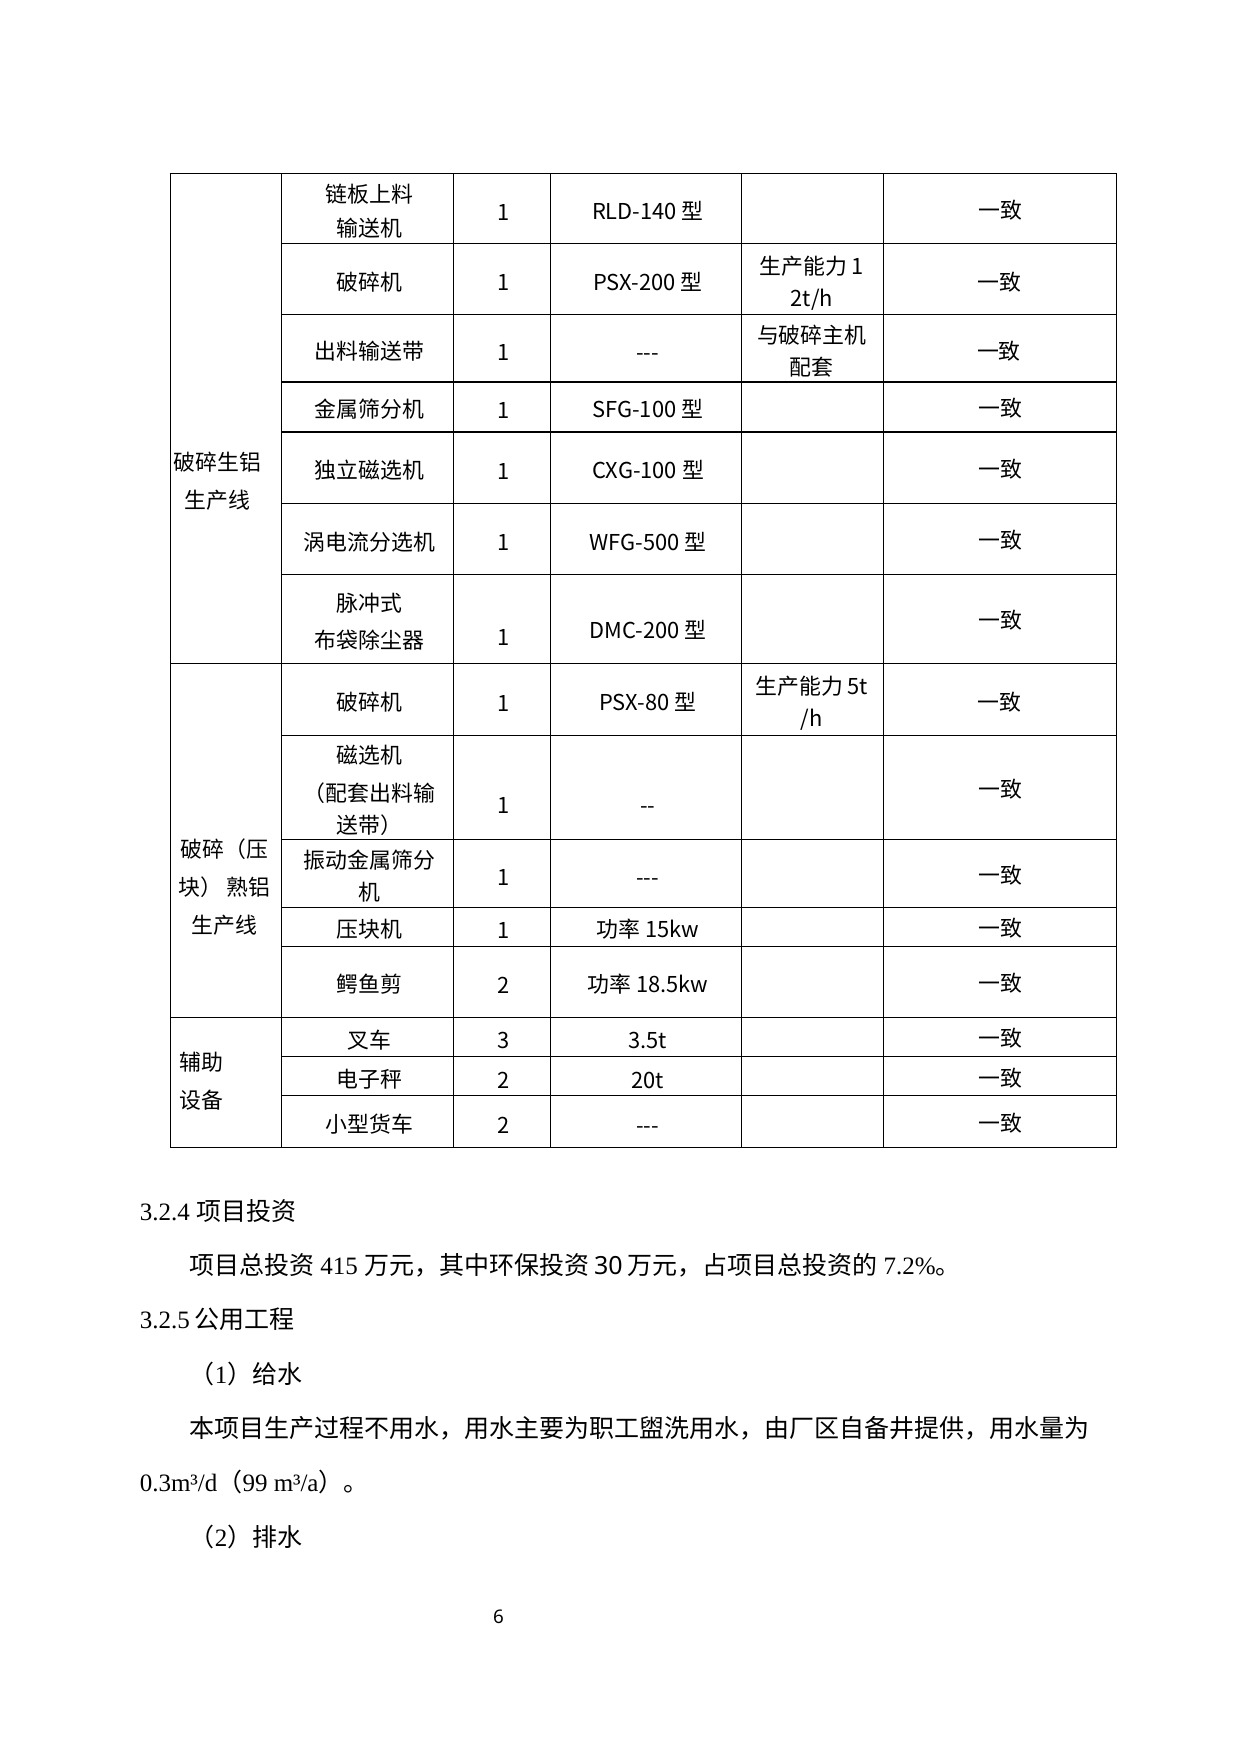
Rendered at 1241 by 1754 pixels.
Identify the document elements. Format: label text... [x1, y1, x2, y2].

table_cell 一致 [884, 664, 1116, 734]
table_cell PSX-200 型 [551, 244, 741, 314]
table_cell 一致 [884, 1096, 1116, 1147]
table_cell 振动金属筛分机 [282, 840, 453, 907]
table_cell 1 [454, 504, 550, 574]
table_cell 涡电流分选机 [282, 504, 453, 574]
table_cell 一致 [884, 504, 1116, 574]
table_cell 一致 [884, 575, 1116, 663]
table_cell 一致 [884, 174, 1116, 243]
table_cell PSX-80 型 [551, 664, 741, 734]
table_cell [742, 433, 883, 503]
list （1）给水 [139, 1354, 1136, 1390]
table_cell 2 [454, 947, 550, 1017]
table_cell [742, 908, 883, 946]
subtitle 3.2.4 项目投资 [139, 1191, 1146, 1227]
table_cell 一致 [884, 433, 1116, 503]
table_cell 鳄鱼剪 [282, 947, 453, 1017]
table_cell 辅助设备 [171, 1018, 281, 1147]
table_cell 生产能力 12t/h [742, 244, 883, 314]
table_cell 1 [454, 315, 550, 381]
table_cell 3 [454, 1018, 550, 1056]
table_cell 破碎（压块） 熟铝生产线 [171, 664, 281, 1017]
list 本项目生产过程不用水，用水主要为职工盥洗用水，由厂区自备井提供，用水量为 0.3m³/d（99 m³/a）。 [139, 1408, 1136, 1499]
table_cell 1 [454, 244, 550, 314]
table_cell 2 [454, 1057, 550, 1095]
table_cell 脉冲式 布袋除尘器 [282, 575, 453, 663]
table_cell 电子秤 [282, 1057, 453, 1095]
table_cell WFG-500 型 [551, 504, 741, 574]
table_cell --- [551, 315, 741, 381]
table_cell [742, 504, 883, 574]
table_cell 破碎机 [282, 244, 453, 314]
table_cell 1 [454, 736, 550, 839]
table_cell 金属筛分机 [282, 383, 453, 431]
table_cell 一致 [884, 908, 1116, 946]
subtitle 3.2.5公用工程 [139, 1300, 1136, 1336]
table_cell 2 [454, 1096, 550, 1147]
list 项目总投资 415 万元，其中环保投资30万元，占项目总投资的 7.2%。 [139, 1245, 1136, 1282]
table_cell DMC-200 型 [551, 575, 741, 663]
table_cell 一致 [884, 383, 1116, 431]
table_cell 一致 [884, 840, 1116, 907]
table_cell [742, 383, 883, 431]
table_cell 3.5t [551, 1018, 741, 1056]
table_cell --- [551, 1096, 741, 1147]
table_cell [742, 1057, 883, 1095]
table_cell 一致 [884, 1018, 1116, 1056]
table_cell 与破碎主机配套 [742, 315, 883, 381]
table_cell 生产能力 5t/h [742, 664, 883, 734]
list （2）排水 [139, 1517, 1136, 1553]
table_cell -- [551, 736, 741, 839]
table_cell 磁选机 （配套出料输送带） [282, 736, 453, 839]
table_cell [742, 1018, 883, 1056]
table_cell 叉车 [282, 1018, 453, 1056]
table_cell 1 [454, 908, 550, 946]
table_cell 破碎生铝生产线 [171, 174, 281, 663]
table_cell 功率 18.5kw [551, 947, 741, 1017]
table_cell [742, 736, 883, 839]
table_cell SFG-100 型 [551, 383, 741, 431]
table_cell [742, 947, 883, 1017]
table_cell 1 [454, 575, 550, 663]
table_cell --- [551, 840, 741, 907]
table_cell 链板上料 输送机 [282, 174, 453, 243]
table_cell 出料输送带 [282, 315, 453, 381]
table_cell 破碎机 [282, 664, 453, 734]
table_cell CXG-100 型 [551, 433, 741, 503]
table_cell 一致 [884, 736, 1116, 839]
table_cell 一致 [884, 315, 1116, 381]
table_cell [742, 174, 883, 243]
table_cell 20t [551, 1057, 741, 1095]
table_cell 功率 15kw [551, 908, 741, 946]
table_cell 一致 [884, 947, 1116, 1017]
table_cell 1 [454, 383, 550, 431]
table_cell 独立磁选机 [282, 433, 453, 503]
table_cell 一致 [884, 244, 1116, 314]
table_cell RLD-140 型 [551, 174, 741, 243]
table_cell 1 [454, 174, 550, 243]
table_cell 一致 [884, 1057, 1116, 1095]
table_cell [742, 1096, 883, 1147]
table_cell 1 [454, 433, 550, 503]
table_cell 1 [454, 664, 550, 734]
table_cell 压块机 [282, 908, 453, 946]
table_cell 小型货车 [282, 1096, 453, 1147]
table_cell [742, 575, 883, 663]
table_cell 1 [454, 840, 550, 907]
table_cell [742, 840, 883, 907]
